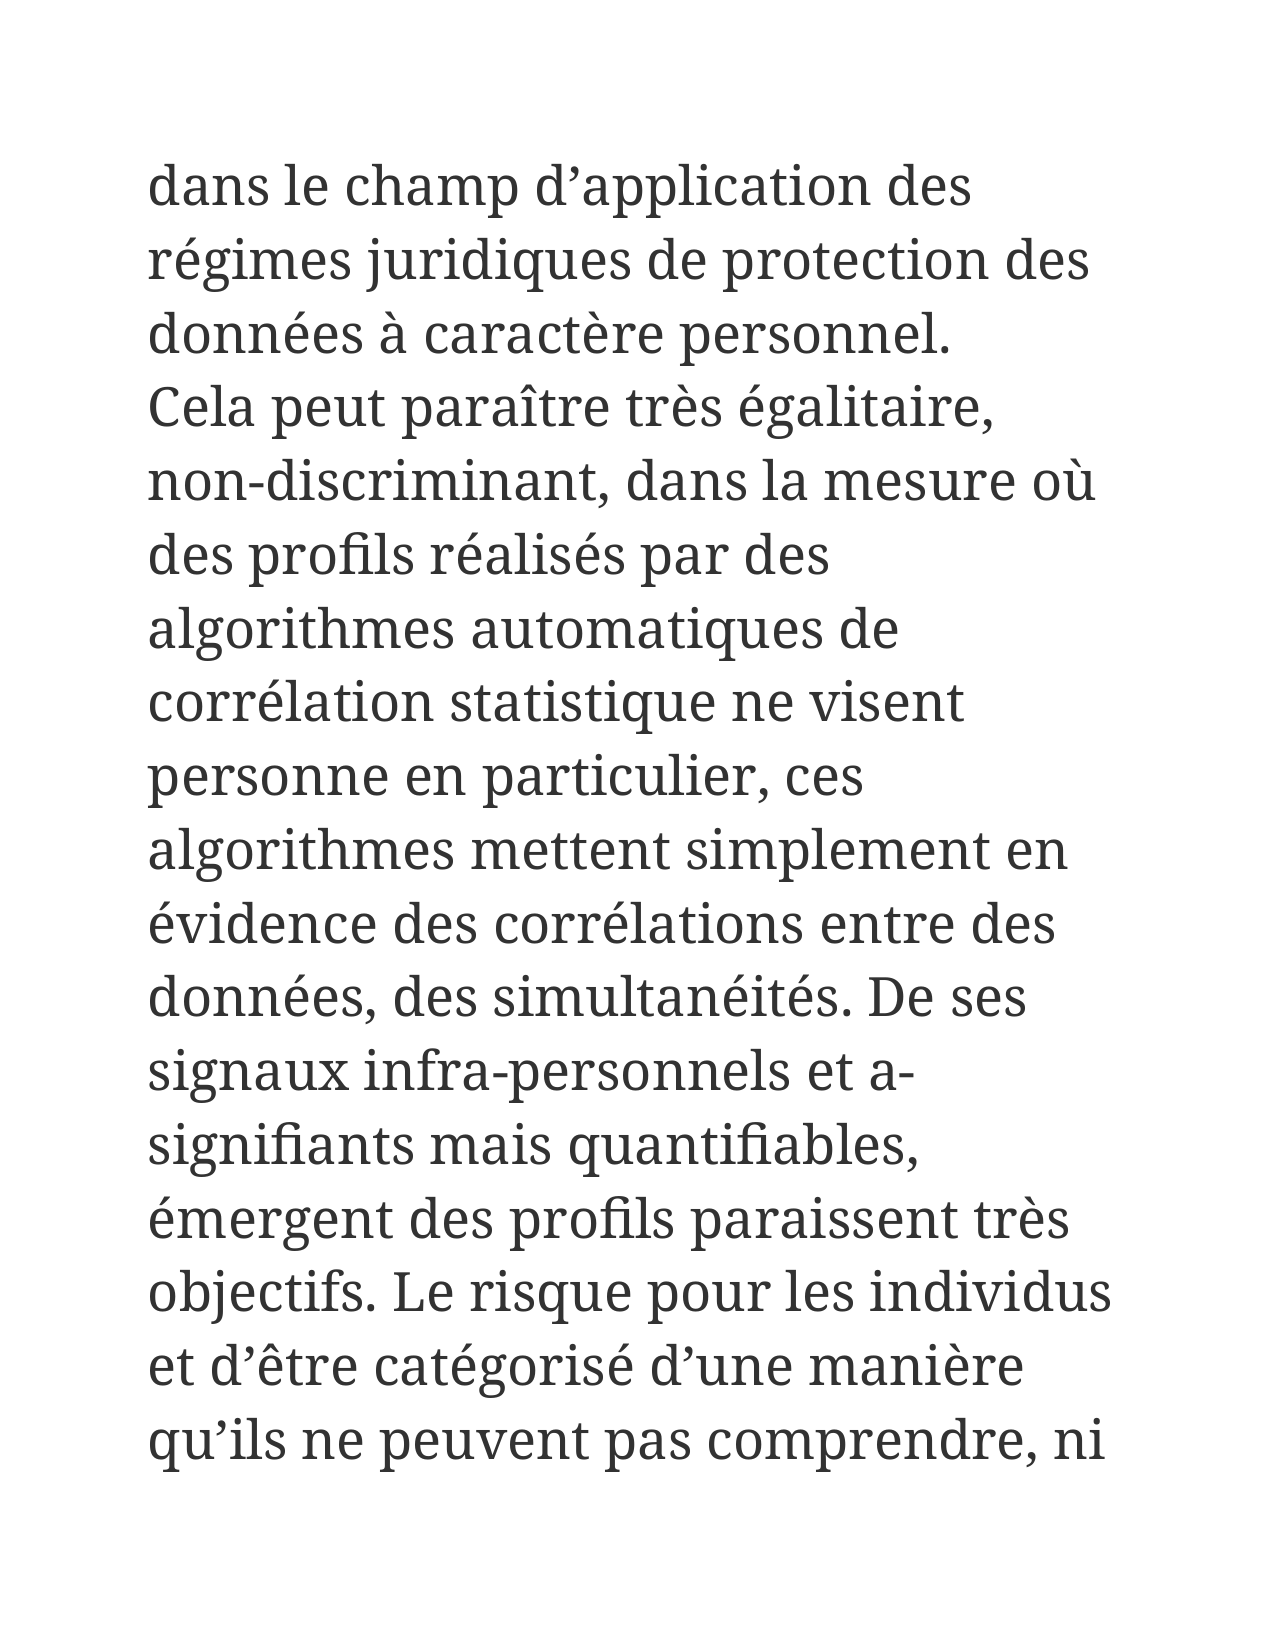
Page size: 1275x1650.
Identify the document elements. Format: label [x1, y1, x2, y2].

text [148, 148, 1127, 369]
text [148, 369, 1127, 1475]
